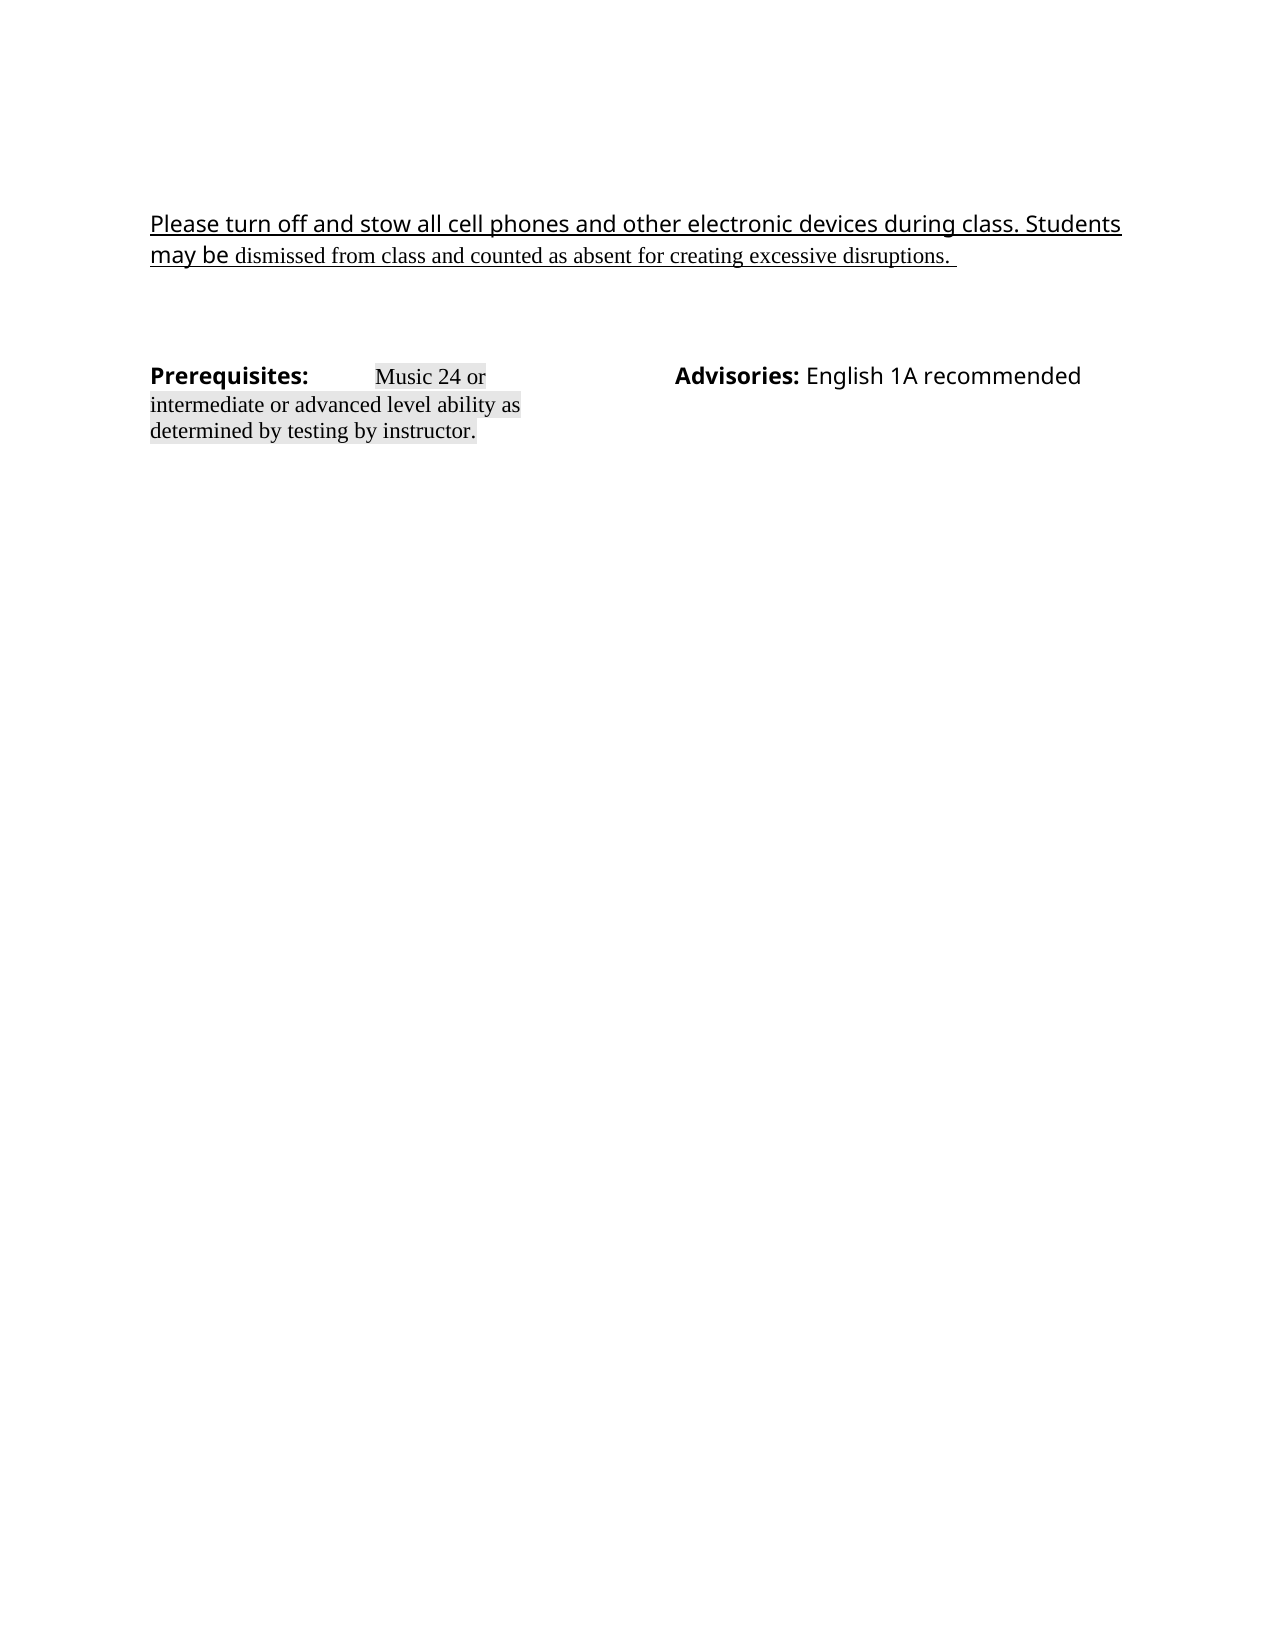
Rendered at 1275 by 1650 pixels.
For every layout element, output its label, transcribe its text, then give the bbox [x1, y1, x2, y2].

text Advisories: English 1A recommended [675, 360, 1125, 391]
text Please turn off and stow all cell phones and other electronic devices during class. Students may be dismissed from class and counted as absent for creating excessive disruptions. [150, 208, 1125, 270]
text Prerequisites: Music 24 or intermediate or advanced level ability as determined by testing by instructor. [150, 360, 600, 444]
